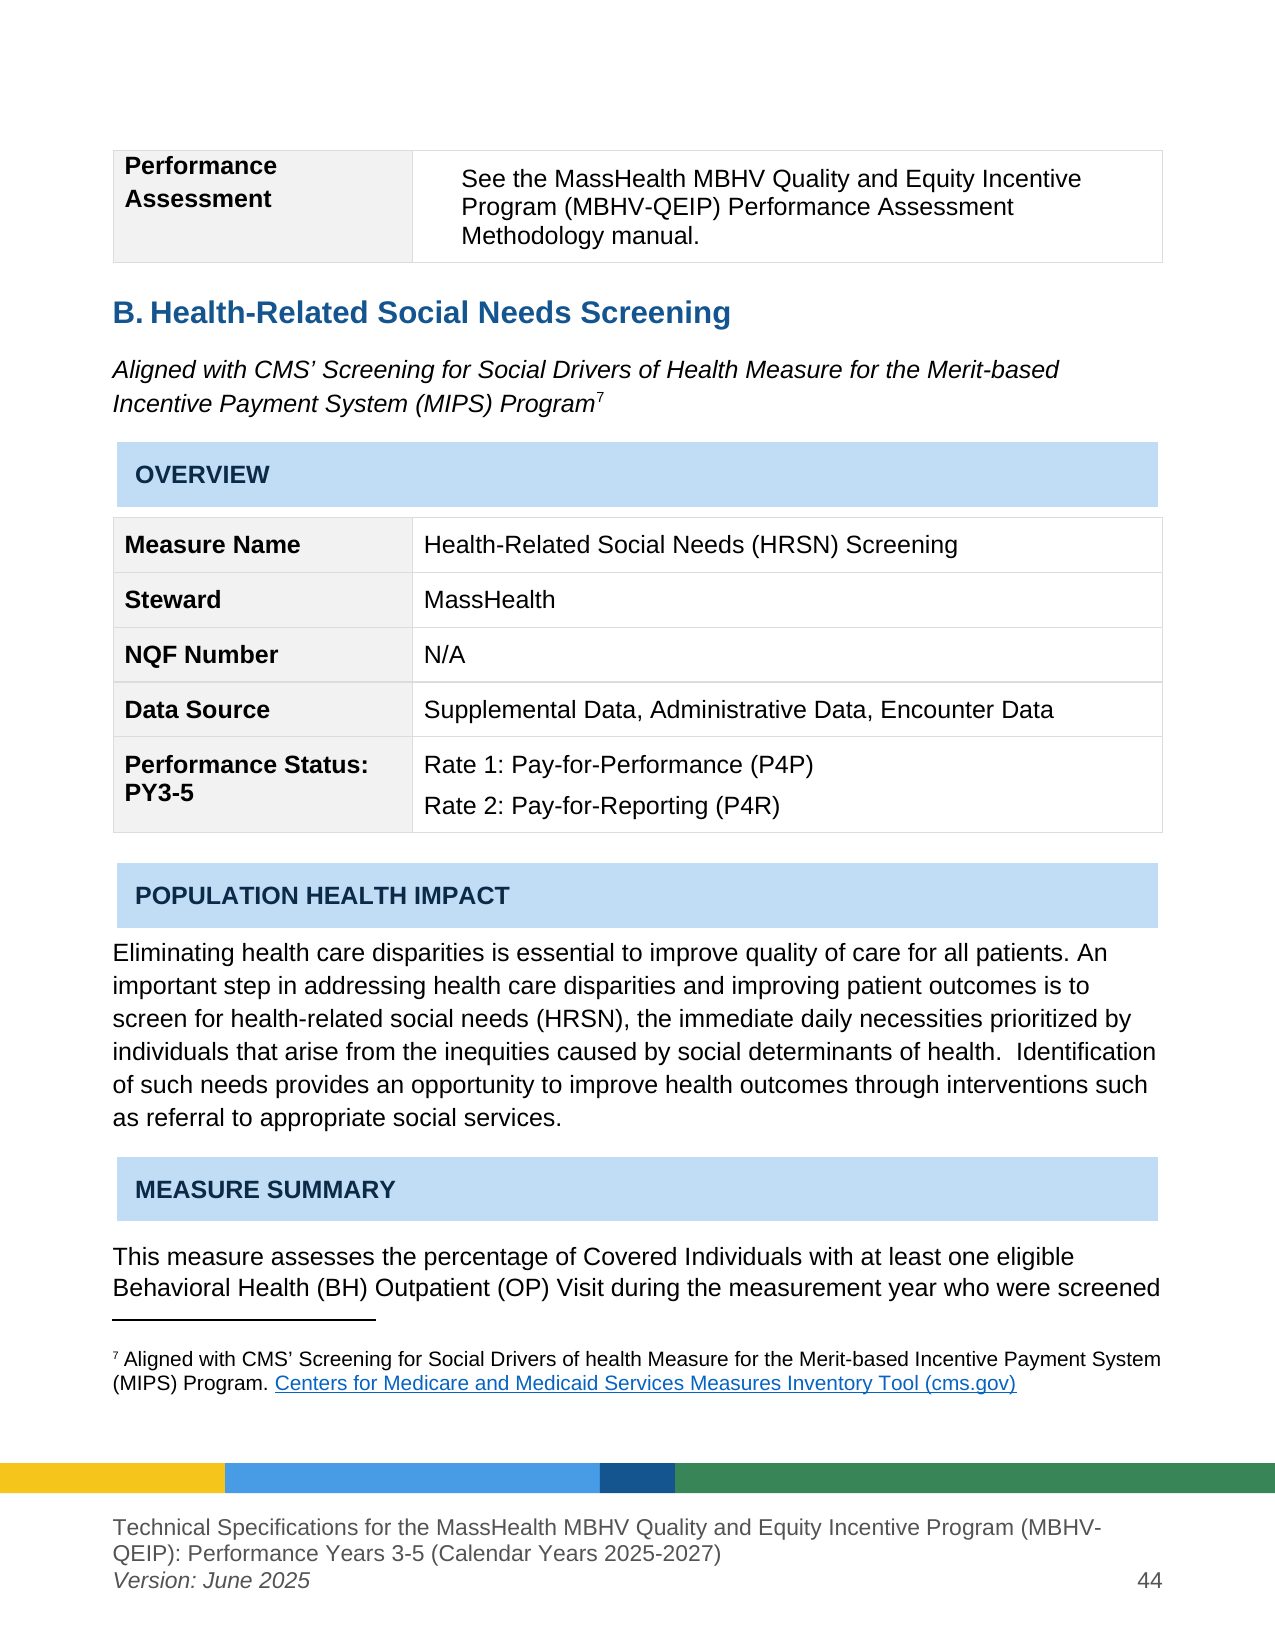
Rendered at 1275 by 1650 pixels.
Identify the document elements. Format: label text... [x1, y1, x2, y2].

table_cell Rate 1: Pay-for-Performance (P4P) Rate 2: Pay-for-Reporting (P4R) [413, 737, 1162, 832]
table_cell Data Source [114, 683, 412, 736]
table_cell NQF Number [114, 628, 412, 681]
table_cell Steward [114, 573, 412, 627]
text POPULATION HEALTH IMPACT [127, 873, 1148, 918]
table_cell See the MassHealth MBHV Quality and Equity Incentive Program (MBHV-QEIP) Performance Assessment Methodology manual. [413, 151, 1162, 262]
text MEASURE SUMMARY [127, 1166, 1148, 1212]
table_cell Performance Status: PY3-5 [114, 737, 412, 832]
text Aligned with CMS’ Screening for Social Drivers of Health Measure for the Merit-based Incentive Payment System (MIPS) Program [112, 356, 1162, 417]
table_cell N/A [413, 628, 1162, 681]
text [112, 1242, 1162, 1302]
table_header Measure Name [114, 518, 412, 572]
subtitle Health-Related Social Needs Screening [112, 294, 1162, 331]
text OVERVIEW [127, 452, 1148, 497]
table_header Health-Related Social Needs (HRSN) Screening [413, 518, 1162, 572]
table_cell MassHealth [413, 573, 1162, 627]
table_cell Supplemental Data, Administrative Data, Encounter Data [413, 683, 1162, 736]
table_cell Performance Assessment [114, 151, 412, 262]
text Eliminating health care disparities is essential to improve quality of care for all patients. An important step in addressing health care disparities and improving patient outcomes is to screen for health-related social needs (HRSN), the immediate daily necessities prioritized by individuals that arise from the inequities caused by social determinants of health. Identification of such needs provides an opportunity to improve health outcomes through interventions such as referral to appropriate social services. [112, 938, 1162, 1132]
